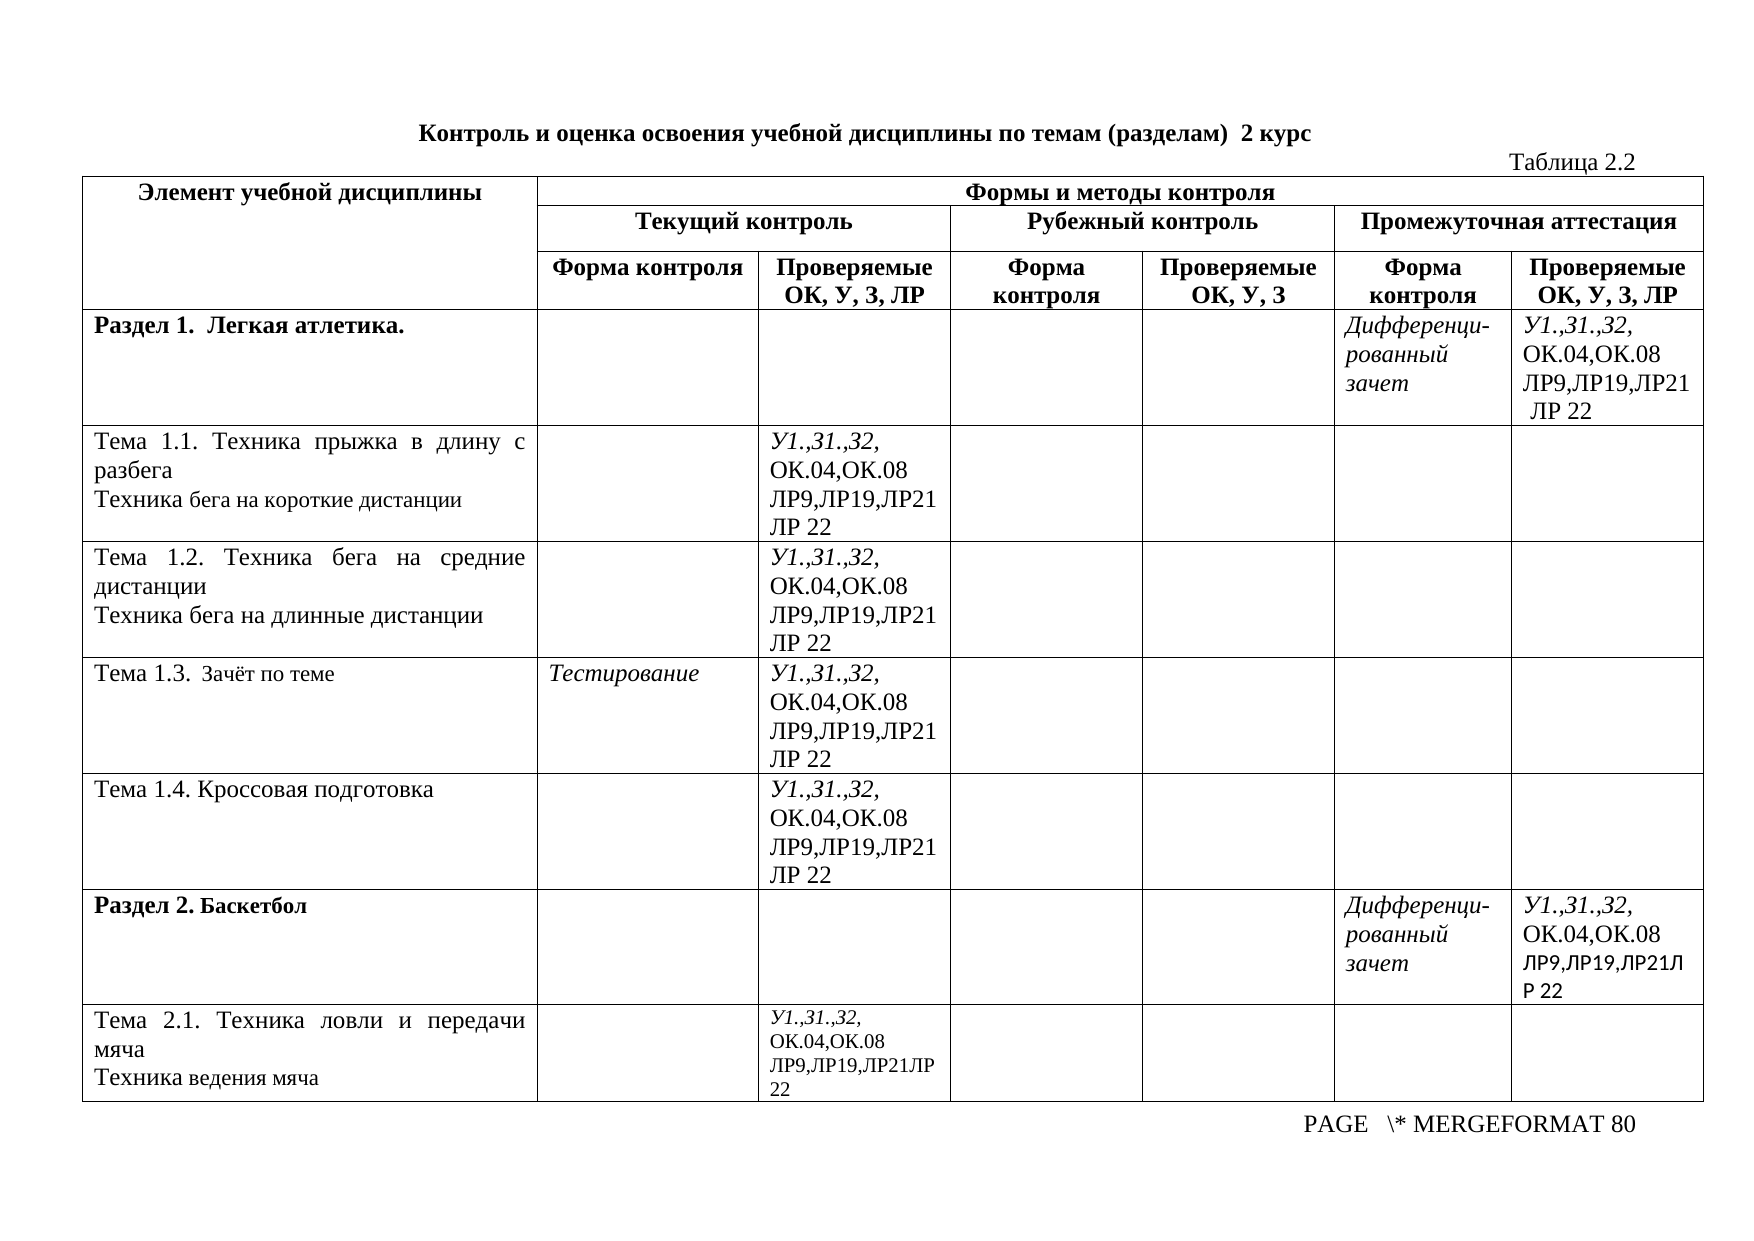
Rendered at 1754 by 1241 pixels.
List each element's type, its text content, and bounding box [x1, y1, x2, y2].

table_cell [1143, 658, 1334, 773]
table_cell [1512, 774, 1703, 889]
table_cell Проверяемые ОК, У, З [1143, 252, 1334, 309]
table_cell Тема 1.3. Зачёт по теме [83, 658, 537, 773]
table_cell У1.,З1.,З2, ОК.04,ОК.08 ЛР9,ЛР19,ЛР21ЛР 22 [759, 426, 950, 541]
table_cell [1335, 658, 1511, 773]
table_header Формы и методы контроля [538, 177, 1703, 205]
text Контроль и оценка освоения учебной дисциплины по темам (разделам) 2 курс [94, 118, 1636, 147]
table_cell [759, 890, 950, 1004]
table_cell Проверяемые ОК, У, З, ЛР [759, 252, 950, 309]
table_cell Тема 1.1. Техника прыжка в длину с разбега Техника бега на короткие дистанции [83, 426, 537, 541]
table_cell Дифференци-рованный зачет [1335, 890, 1511, 1004]
table_cell [1143, 774, 1334, 889]
table_cell [1143, 890, 1334, 1004]
table_cell Дифференци-рованный зачет [1335, 310, 1511, 425]
table_cell [538, 890, 758, 1004]
table_cell Тема 1.4. Кроссовая подготовка [83, 774, 537, 889]
table_cell [1335, 1005, 1511, 1101]
table_cell [951, 542, 1142, 657]
table_cell Форма контроля [538, 252, 758, 309]
table_cell [1143, 1005, 1334, 1101]
table_cell [951, 426, 1142, 541]
table_cell Промежуточная аттестация [1335, 206, 1703, 251]
table_cell [759, 310, 950, 425]
table_cell [538, 1005, 758, 1101]
table_cell Тема 1.2. Техника бега на средние дистанции Техника бега на длинные дистанции [83, 542, 537, 657]
table_cell [1335, 774, 1511, 889]
table_cell У1.,З1.,З2, ОК.04,ОК.08 ЛР9,ЛР19,ЛР21ЛР 22 [1512, 890, 1703, 1004]
table_cell [1335, 426, 1511, 541]
table_cell [1143, 426, 1334, 541]
table_cell Текущий контроль [538, 206, 950, 251]
table_cell Тестирование [538, 658, 758, 773]
table_cell У1.,З1.,З2, ОК.04,ОК.08 ЛР9,ЛР19,ЛР21ЛР 22 [759, 658, 950, 773]
table_cell [1512, 426, 1703, 541]
table_cell У1.,З1.,З2, ОК.04,ОК.08 ЛР9,ЛР19,ЛР21ЛР 22 [1512, 310, 1703, 425]
table_cell Форма контроля [1335, 252, 1511, 309]
table_cell Раздел 2. Баскетбол [83, 890, 537, 1004]
table_cell Проверяемые ОК, У, З, ЛР [1512, 252, 1703, 309]
table_cell [1143, 310, 1334, 425]
table_cell [951, 658, 1142, 773]
text Таблица 2.2 [94, 147, 1636, 176]
table_cell [538, 774, 758, 889]
table_cell Раздел 1. Легкая атлетика. [83, 310, 537, 425]
table_header Элемент учебной дисциплины [83, 177, 537, 309]
table_cell У1.,З1.,З2, ОК.04,ОК.08 ЛР9,ЛР19,ЛР21ЛР 22 [759, 542, 950, 657]
table_cell [538, 542, 758, 657]
table_cell Форма контроля [951, 252, 1142, 309]
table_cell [759, 1005, 950, 1101]
table_cell [951, 774, 1142, 889]
table_cell [1143, 542, 1334, 657]
table_cell [1335, 542, 1511, 657]
table_cell [1512, 542, 1703, 657]
table_cell Рубежный контроль [951, 206, 1334, 251]
table_cell [538, 310, 758, 425]
table_cell [1512, 658, 1703, 773]
table_cell [951, 310, 1142, 425]
table_cell Тема 2.1. Техника ловли и передачи мяча Техника ведения мяча [83, 1005, 537, 1101]
table_cell [538, 426, 758, 541]
table_cell [951, 1005, 1142, 1101]
table_cell [951, 890, 1142, 1004]
table_cell У1.,З1.,З2, ОК.04,ОК.08 ЛР9,ЛР19,ЛР21ЛР 22 [759, 774, 950, 889]
table_cell [1512, 1005, 1703, 1101]
